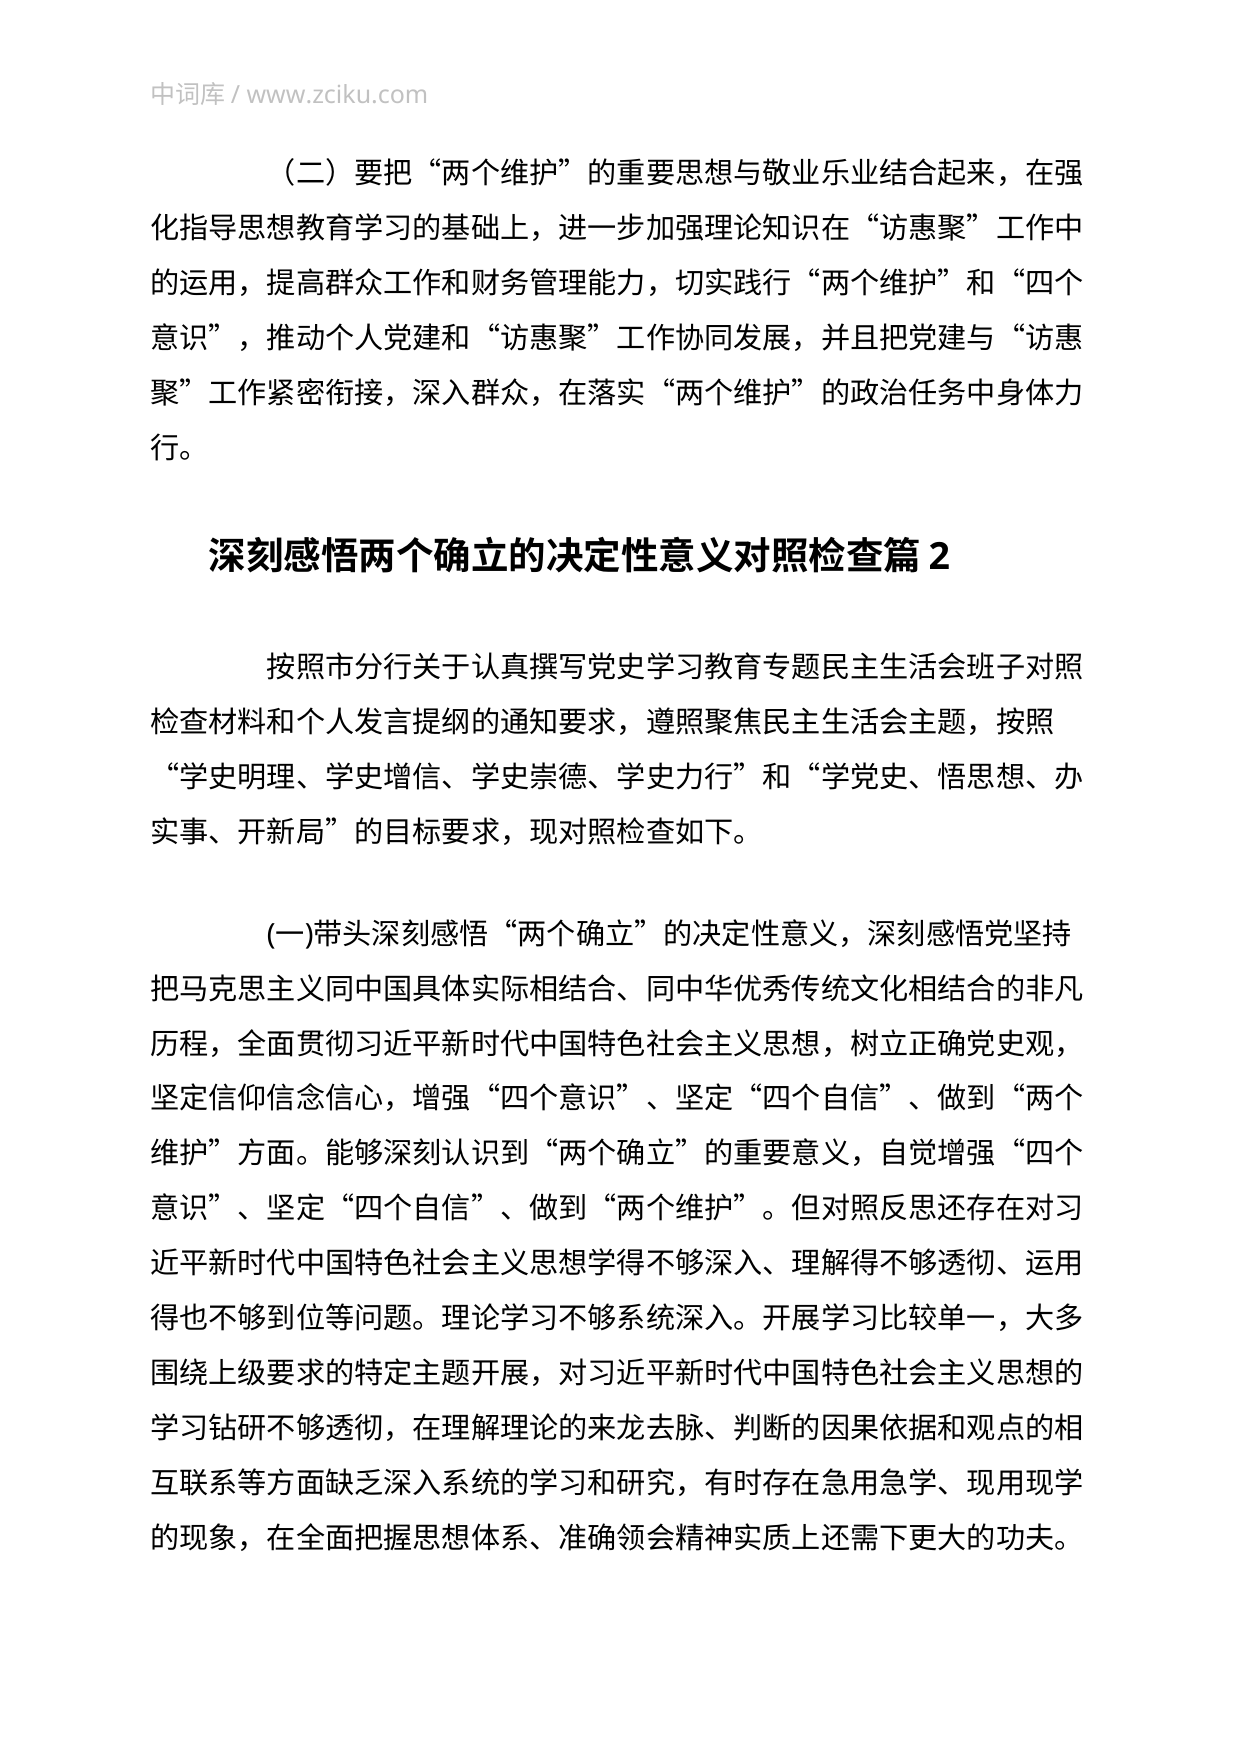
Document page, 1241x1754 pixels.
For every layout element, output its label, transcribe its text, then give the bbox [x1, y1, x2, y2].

text （二）要把“两个维护”的重要思想与敬业乐业结合起来，在强化指导思想教育学习的基础上，进一步加强理论知识在“访惠聚”工作中的运用，提高群众工作和财务管理能力，切实践行“两个维护”和“四个意识”，推动个人党建和“访惠聚”工作协同发展，并且把党建与“访惠聚”工作紧密衔接，深入群众，在落实“两个维护”的政治任务中身体力行。 [150, 150, 1090, 467]
text 深刻感悟两个确立的决定性意义对照检查篇2 [150, 526, 1090, 581]
text 按照市分行关于认真撰写党史学习教育专题民主生活会班子对照检查材料和个人发言提纲的通知要求，遵照聚焦民主生活会主题，按照“学史明理、学史增信、学史崇德、学史力行”和“学党史、悟思想、办实事、开新局”的目标要求，现对照检查如下。 [150, 644, 1090, 851]
text (一)带头深刻感悟“两个确立”的决定性意义，深刻感悟党坚持把马克思主义同中国具体实际相结合、同中华优秀传统文化相结合的非凡历程，全面贯彻习近平新时代中国特色社会主义思想，树立正确党史观，坚定信仰信念信心，增强“四个意识”、坚定“四个自信”、做到“两个维护”方面。能够深刻认识到“两个确立”的重要意义，自觉增强“四个意识”、坚定“四个自信”、做到“两个维护”。但对照反思还存在对习近平新时代中国特色社会主义思想学得不够深入、理解得不够透彻、运用得也不够到位等问题。理论学习不够系统深入。开展学习比较单一，大多围绕上级要求的特定主题开展，对习近平新时代中国特色社会主义思想的学习钻研不够透彻，在理解理论的来龙去脉、判断的因果依据和观点的相互联系等方面缺乏深入系统的学习和研究，有时存在急用急学、现用现学的现象，在全面把握思想体系、准确领会精神实质上还需下更大的功夫。 [150, 910, 1090, 1557]
